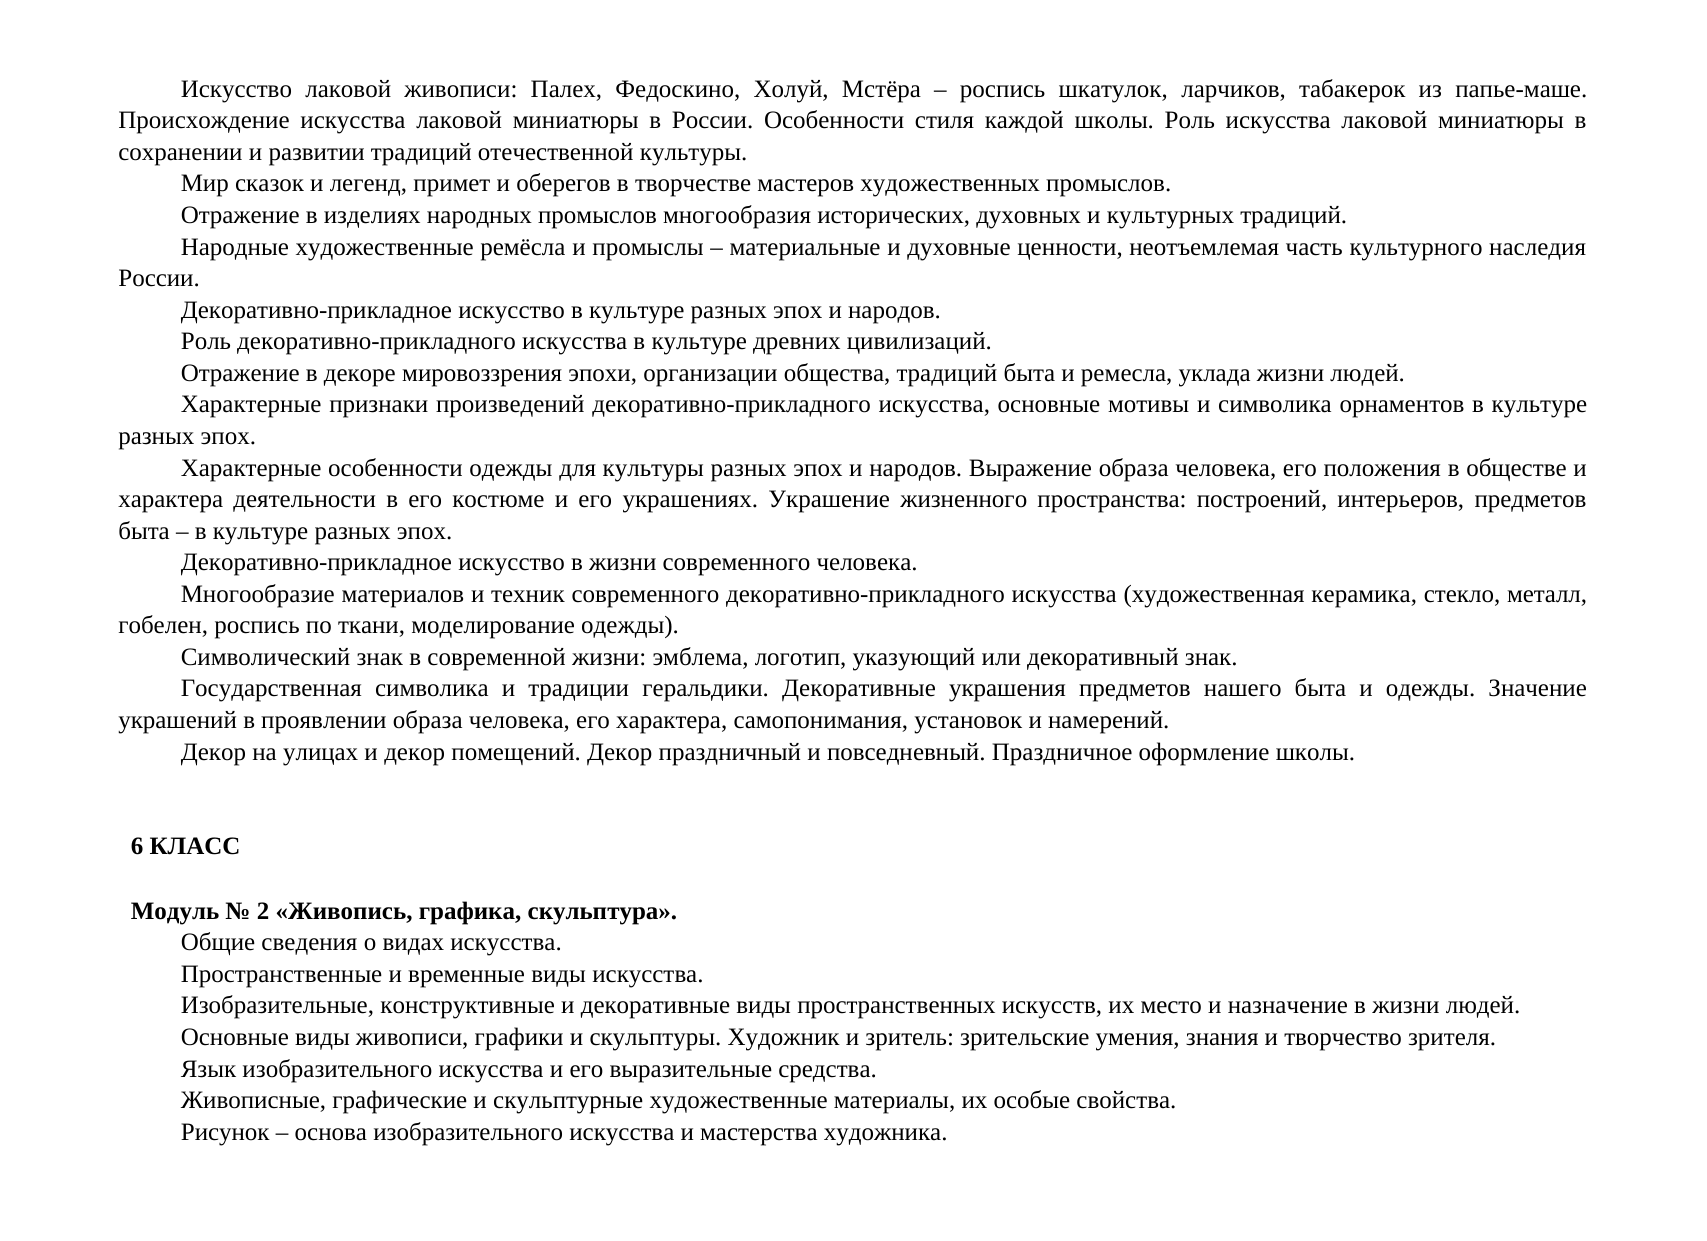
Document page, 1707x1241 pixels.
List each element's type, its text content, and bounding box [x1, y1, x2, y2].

text 6 КЛАСС [131, 831, 1588, 860]
text Декор на улицах и декор помещений. Декор праздничный и повседневный. Праздничное оформление школы. [118, 737, 1588, 765]
text Народные художественные ремёсла и промыслы – материальные и духовные ценности, неотъемлемая часть культурного наследия России. [118, 232, 1588, 292]
text Живописные, графические и скульптурные художественные материалы, их особые свойства. [118, 1085, 1588, 1114]
text Символический знак в современной жизни: эмблема, логотип, указующий или декоративный знак. [118, 642, 1588, 671]
text Отражение в декоре мировоззрения эпохи, организации общества, традиций быта и ремесла, уклада жизни людей. [118, 358, 1588, 387]
text Модуль № 2 «Живопись, графика, скульптура». [131, 896, 1588, 925]
text Характерные признаки произведений декоративно-прикладного искусства, основные мотивы и символика орнаментов в культуре разных эпох. [118, 389, 1588, 450]
text Язык изобразительного искусства и его выразительные средства. [118, 1054, 1588, 1082]
text Основные виды живописи, графики и скульптуры. Художник и зритель: зрительские умения, знания и творчество зрителя. [118, 1022, 1588, 1051]
text Декоративно-прикладное искусство в культуре разных эпох и народов. [118, 295, 1588, 323]
text Мир сказок и легенд, примет и оберегов в творчестве мастеров художественных промыслов. [118, 168, 1588, 197]
text Декоративно-прикладное искусство в жизни современного человека. [118, 547, 1588, 576]
text Отражение в изделиях народных промыслов многообразия исторических, духовных и культурных традиций. [118, 200, 1588, 229]
text Характерные особенности одежды для культуры разных эпох и народов. Выражение образа человека, его положения в обществе и характера деятельности в его костюме и его украшениях. Украшение жизненного пространства: построений, интерьеров, предметов быта – в культуре разных эпох. [118, 453, 1588, 544]
text Изобразительные, конструктивные и декоративные виды пространственных искусств, их место и назначение в жизни людей. [118, 991, 1588, 1019]
text Пространственные и временные виды искусства. [118, 959, 1588, 988]
text Роль декоративно-прикладного искусства в культуре древних цивилизаций. [118, 326, 1588, 355]
text Рисунок – основа изобразительного искусства и мастерства художника. [118, 1117, 1588, 1146]
text Государственная символика и традиции геральдики. Декоративные украшения предметов нашего быта и одежды. Значение украшений в проявлении образа человека, его характера, самопонимания, установок и намерений. [118, 673, 1588, 734]
text Общие сведения о видах искусства. [118, 927, 1588, 956]
text Искусство лаковой живописи: Палех, Федоскино, Холуй, Мстёра – роспись шкатулок, ларчиков, табакерок из папье-маше. Происхождение искусства лаковой миниатюры в России. Особенности стиля каждой школы. Роль искусства лаковой миниатюры в сохранении и развитии традиций отечественной культуры. [118, 74, 1588, 166]
text Многообразие материалов и техник современного декоративно-прикладного искусства (художественная керамика, стекло, металл, гобелен, роспись по ткани, моделирование одежды). [118, 579, 1588, 639]
